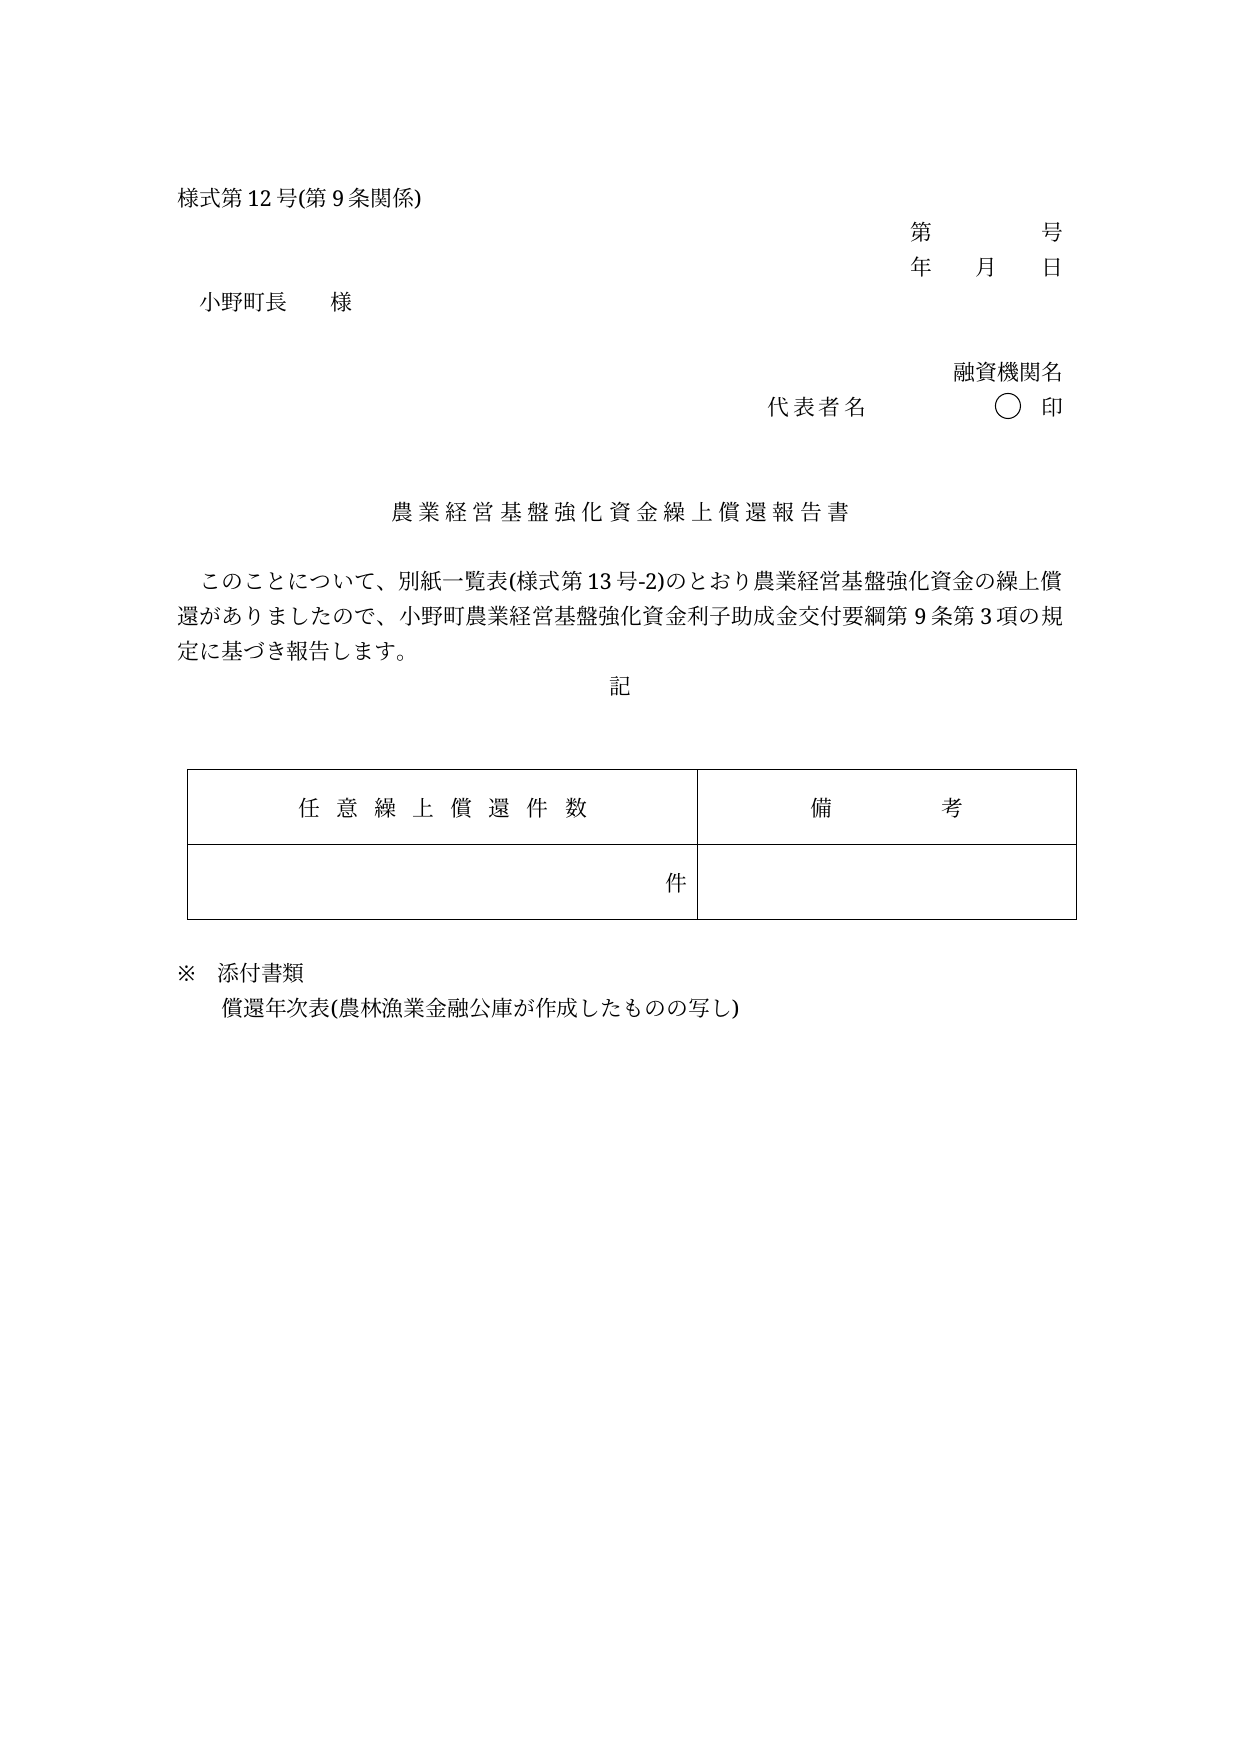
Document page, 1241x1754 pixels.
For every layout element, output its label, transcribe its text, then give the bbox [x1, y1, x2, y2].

text このことについて、別紙一覧表(様式第13号-2)のとおり農業経営基盤強化資金の繰上償還がありましたので、小野町農業経営基盤強化資金利子助成金交付要綱第9条第3項の規定に基づき報告します。 [177, 563, 1063, 668]
text 様式第12号(第9条関係) [177, 179, 1063, 214]
table_cell [698, 845, 1076, 919]
text 第 号 [177, 214, 1063, 249]
table_header 備考 [698, 770, 1076, 844]
text 代表者名 印 [177, 388, 1063, 423]
text 小野町長 様 [177, 284, 1063, 319]
text 農業経営基盤強化資金繰上償還報告書 [177, 493, 1063, 528]
text 年 月 日 [177, 249, 1063, 284]
text 償還年次表(農林漁業金融公庫が作成したものの写し) [177, 990, 1063, 1024]
text 記 [177, 668, 1063, 702]
text ※ 添付書類 [177, 955, 1063, 990]
table_header 任意繰上償還件数 [188, 770, 697, 844]
table_cell 件 [188, 845, 697, 919]
text 融資機関名 [177, 353, 1063, 388]
